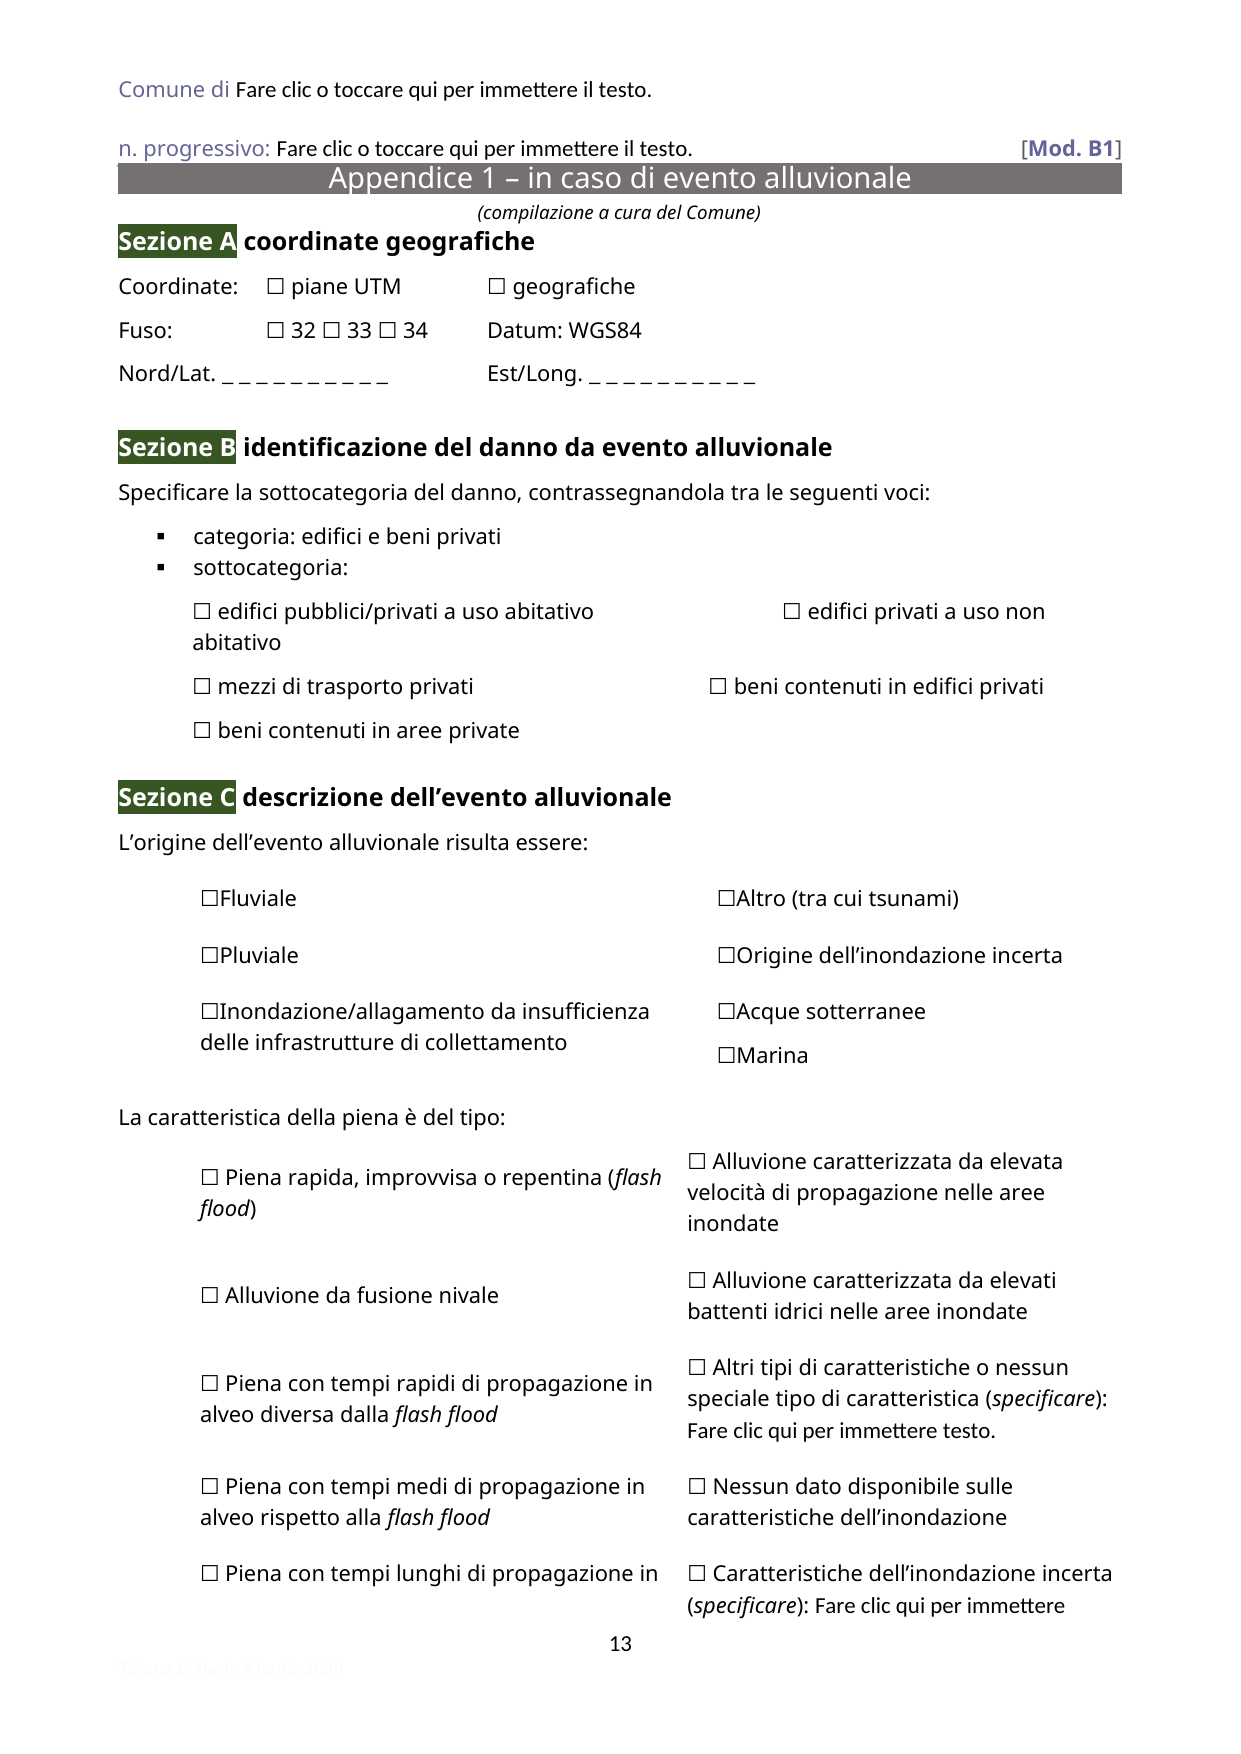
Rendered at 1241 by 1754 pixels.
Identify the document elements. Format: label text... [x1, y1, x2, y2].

table_header Piena rapida, improvvisa o repentina (flash flood) [189, 1132, 676, 1251]
table_cell Piena con tempi medi di propagazione in alveo rispetto alla flash flood [189, 1457, 676, 1544]
text (compilazione a cura del Comune) [118, 194, 1122, 226]
text L’origine dell’evento alluvionale risulta essere: [118, 826, 1122, 857]
table_cell Pluviale [189, 926, 705, 982]
table_cell Marina [705, 1038, 1104, 1069]
text Nord/Lat. Est/Long. [118, 357, 1122, 388]
text Specificare la sottocategoria del danno, contrassegnandola tra le seguenti voci: [118, 476, 1122, 507]
table_cell Acque sotterranee [705, 982, 1104, 1038]
text mezzi di trasporto privati beni contenuti in edifici privati [192, 669, 1122, 701]
text Sezione C descrizione dell’evento alluvionale [236, 782, 1122, 813]
text edifici pubblici/privati a uso abitativo edifici privati a uso non abitativo [192, 594, 1122, 657]
table_cell Alluvione da fusione nivale [189, 1251, 676, 1338]
table_header Alluvione caratterizzata da elevata velocità di propagazione nelle aree inondate [676, 1132, 1133, 1251]
table_cell Inondazione/allagamento da insufficienza delle infrastrutture di collettamento [189, 982, 705, 1069]
text La caratteristica della piena è del tipo: [118, 1101, 1122, 1132]
text Sezione B identificazione del danno da evento alluvionale [236, 432, 1122, 463]
text Appendice 1 – in caso di evento alluvionale [118, 163, 1122, 194]
table_header Altro (tra cui tsunami) [705, 869, 1104, 926]
text Sezione A coordinate geografiche [237, 226, 1122, 257]
table_cell Origine dell’inondazione incerta [705, 926, 1104, 982]
table_cell Altri tipi di caratteristiche o nessun speciale tipo di caratteristica (specificare): [676, 1338, 1133, 1457]
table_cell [189, 1544, 676, 1629]
table_header Fluviale [189, 869, 705, 926]
text Fuso: 32 33 34 Datum: WGS84 [118, 313, 1122, 344]
table_cell Piena con tempi rapidi di propagazione in alveo diversa dalla flash flood [189, 1338, 676, 1457]
list categoria: edifici e beni privati [156, 519, 1122, 551]
table_cell Nessun dato disponibile sulle caratteristiche dell’inondazione [676, 1457, 1133, 1544]
list sottocategoria: [156, 551, 1122, 582]
table_cell Alluvione caratterizzata da elevati battenti idrici nelle aree inondate [676, 1251, 1133, 1338]
text beni contenuti in aree private [192, 713, 1122, 744]
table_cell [676, 1544, 1133, 1629]
text Coordinate: piane UTM geografiche [118, 269, 1122, 301]
